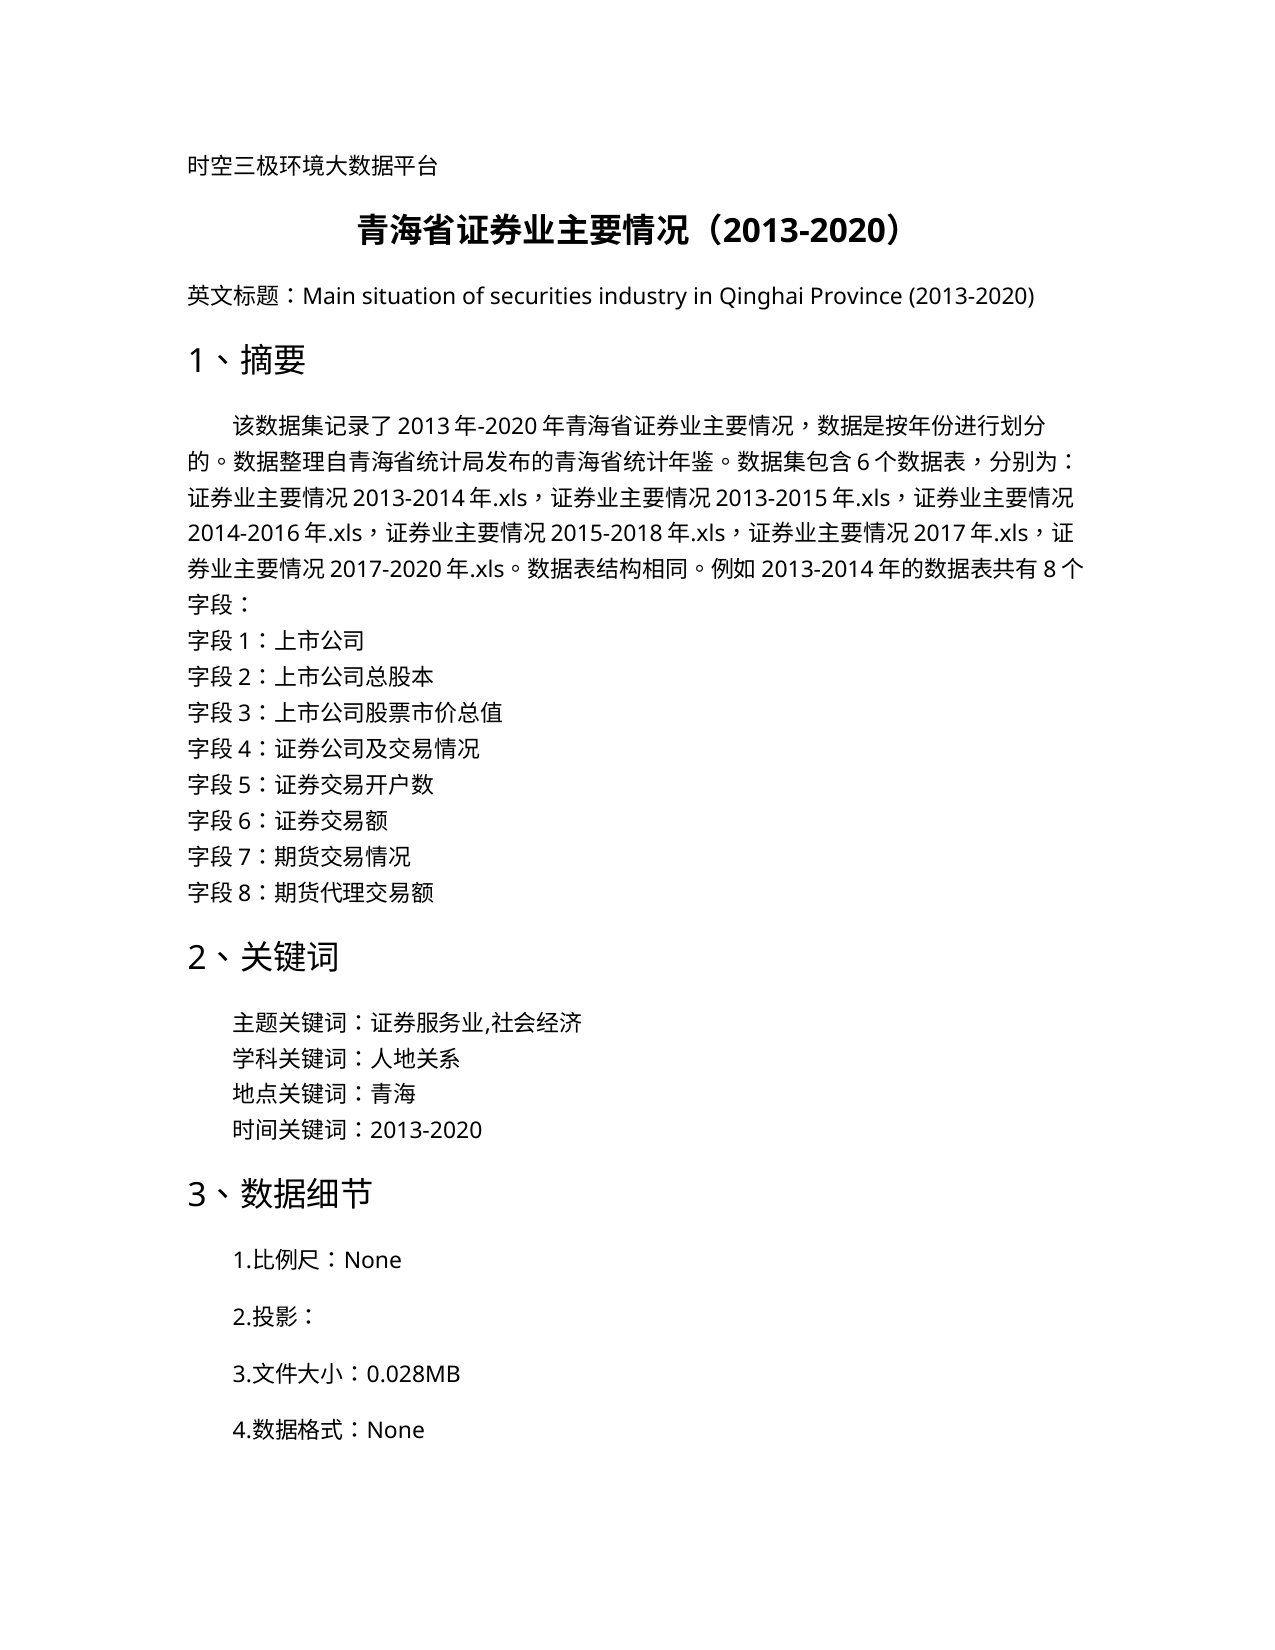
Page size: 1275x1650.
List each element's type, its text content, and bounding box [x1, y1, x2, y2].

text 时空三极环境大数据平台 [187, 150, 1087, 181]
text 1.比例尺：None [232, 1244, 1087, 1275]
text 2.投影： [232, 1301, 1087, 1332]
text 3、数据细节 [187, 1171, 1087, 1217]
text 英文标题：Main situation of securities industry in Qinghai Province (2013-2020) [187, 280, 1087, 311]
text 1、摘要 [187, 337, 1087, 382]
text 3.文件大小：0.028MB [232, 1358, 1087, 1389]
text 4.数据格式：None [232, 1414, 1087, 1446]
text 2、关键词 [187, 933, 1087, 979]
text 主题关键词：证券服务业,社会经济 学科关键词：人地关系 地点关键词：青海 时间关键词：2013-2020 [232, 1007, 1087, 1146]
text 青海省证券业主要情况（2013-2020） [187, 207, 1087, 252]
text 该数据集记录了2013年-2020年青海省证券业主要情况，数据是按年份进行划分的。数据整理自青海省统计局发布的青海省统计年鉴。数据集包含6个数据表，分别为：证券业主要情况2013-2014年.xls，证券业主要情况2013-2015年.xls，证券业主要情况2014-2016年.xls，证券业主要情况2015-2018年.xls，证券业主要情况2017年.xls，证券业主要情况2017-2020年.xls。数据表结构相同。例如2013-2014年的数据表共有8个字段： 字段1：上市公司 字段2：上市公司总股本 字段3：上市公司股票市价总值 字段4：证券公司及交易情况 字段5：证券交易开户数 字段6：证券交易额 字段7：期货交易情况 字段8：期货代理交易额 [187, 409, 1087, 908]
